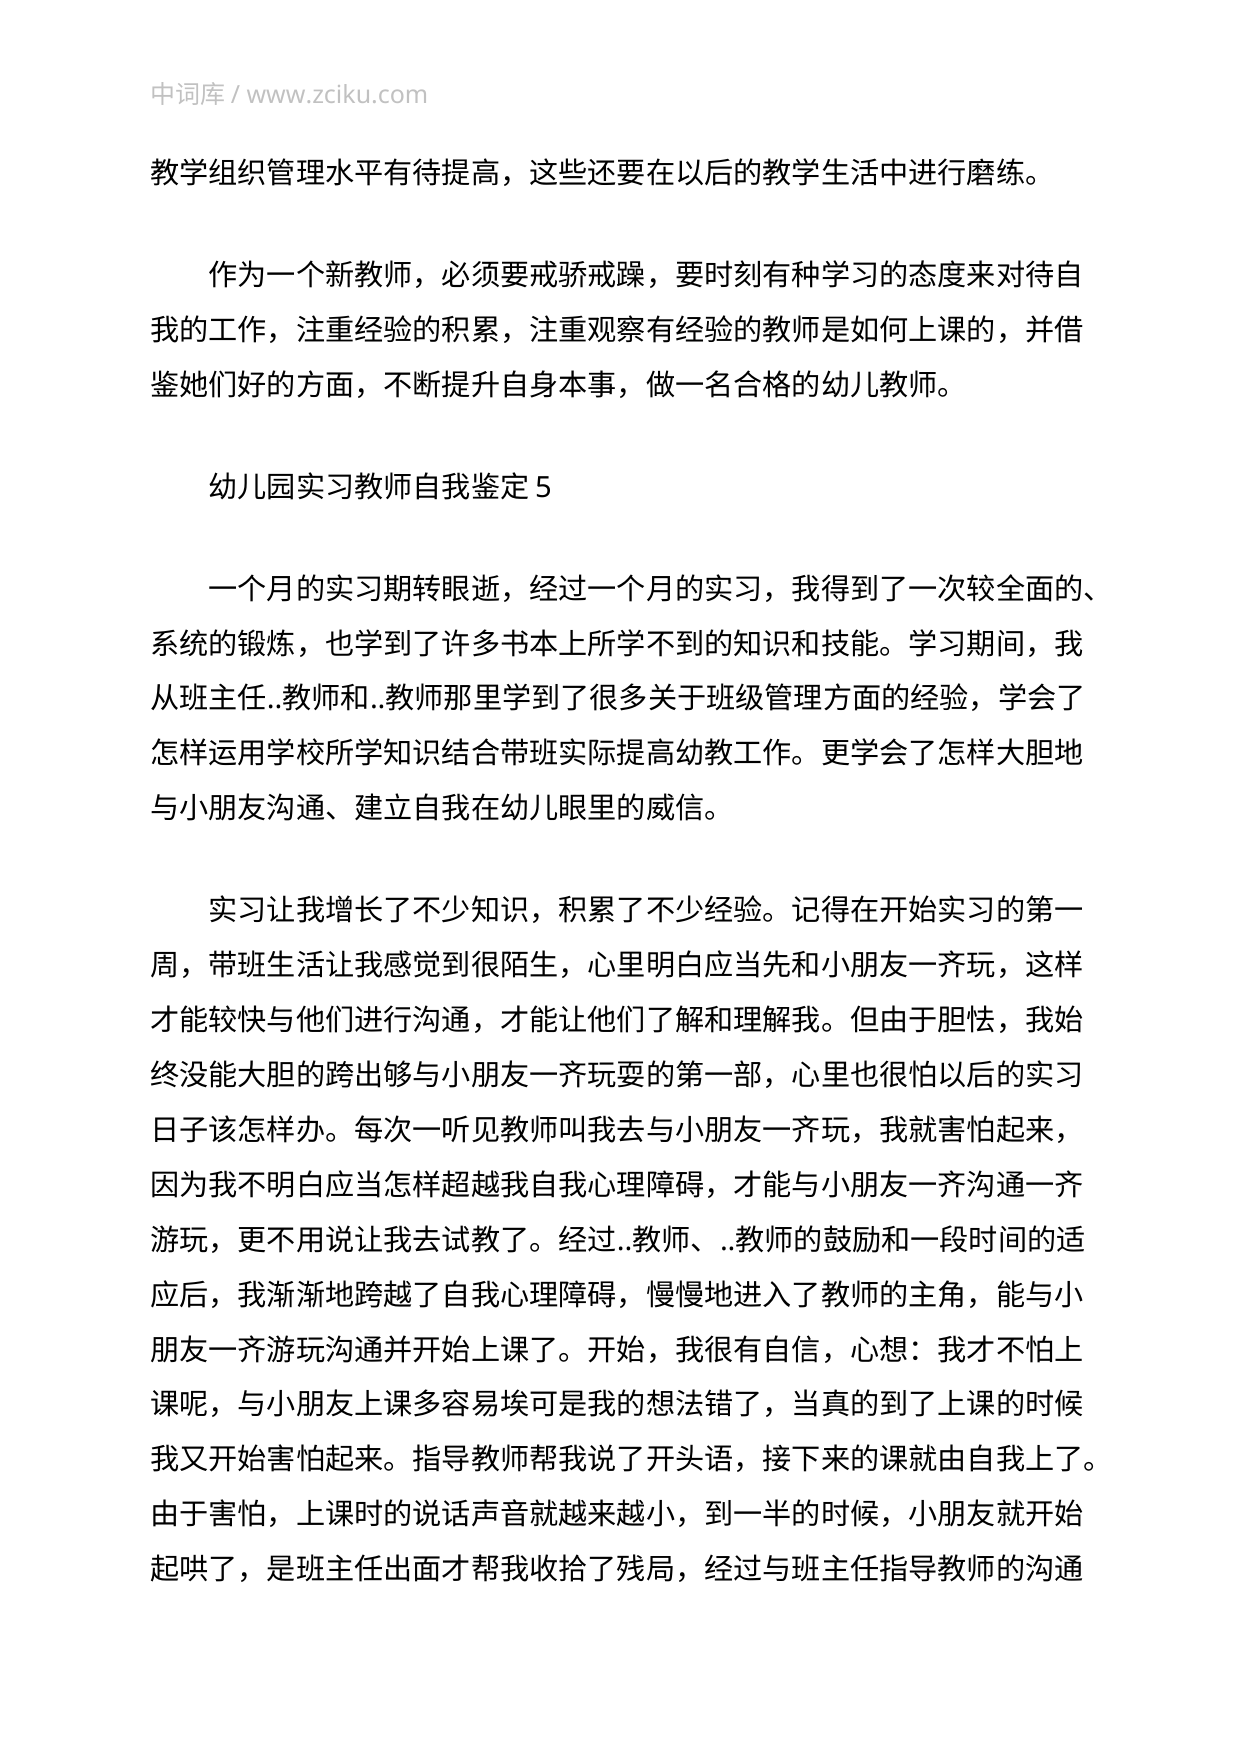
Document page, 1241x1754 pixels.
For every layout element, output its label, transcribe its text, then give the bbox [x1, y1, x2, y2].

text 幼儿园实习教师自我鉴定5 [150, 463, 1090, 506]
text 作为一个新教师，必须要戒骄戒躁，要时刻有种学习的态度来对待自我的工作，注重经验的积累，注重观察有经验的教师是如何上课的，并借鉴她们好的方面，不断提升自身本事，做一名合格的幼儿教师。 [150, 252, 1090, 404]
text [150, 150, 1090, 192]
text 一个月的实习期转眼逝，经过一个月的实习，我得到了一次较全面的、系统的锻炼，也学到了许多书本上所学不到的知识和技能。学习期间，我从班主任..教师和..教师那里学到了很多关于班级管理方面的经验，学会了怎样运用学校所学知识结合带班实际提高幼教工作。更学会了怎样大胆地与小朋友沟通、建立自我在幼儿眼里的威信。 [150, 565, 1090, 827]
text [150, 887, 1090, 1588]
